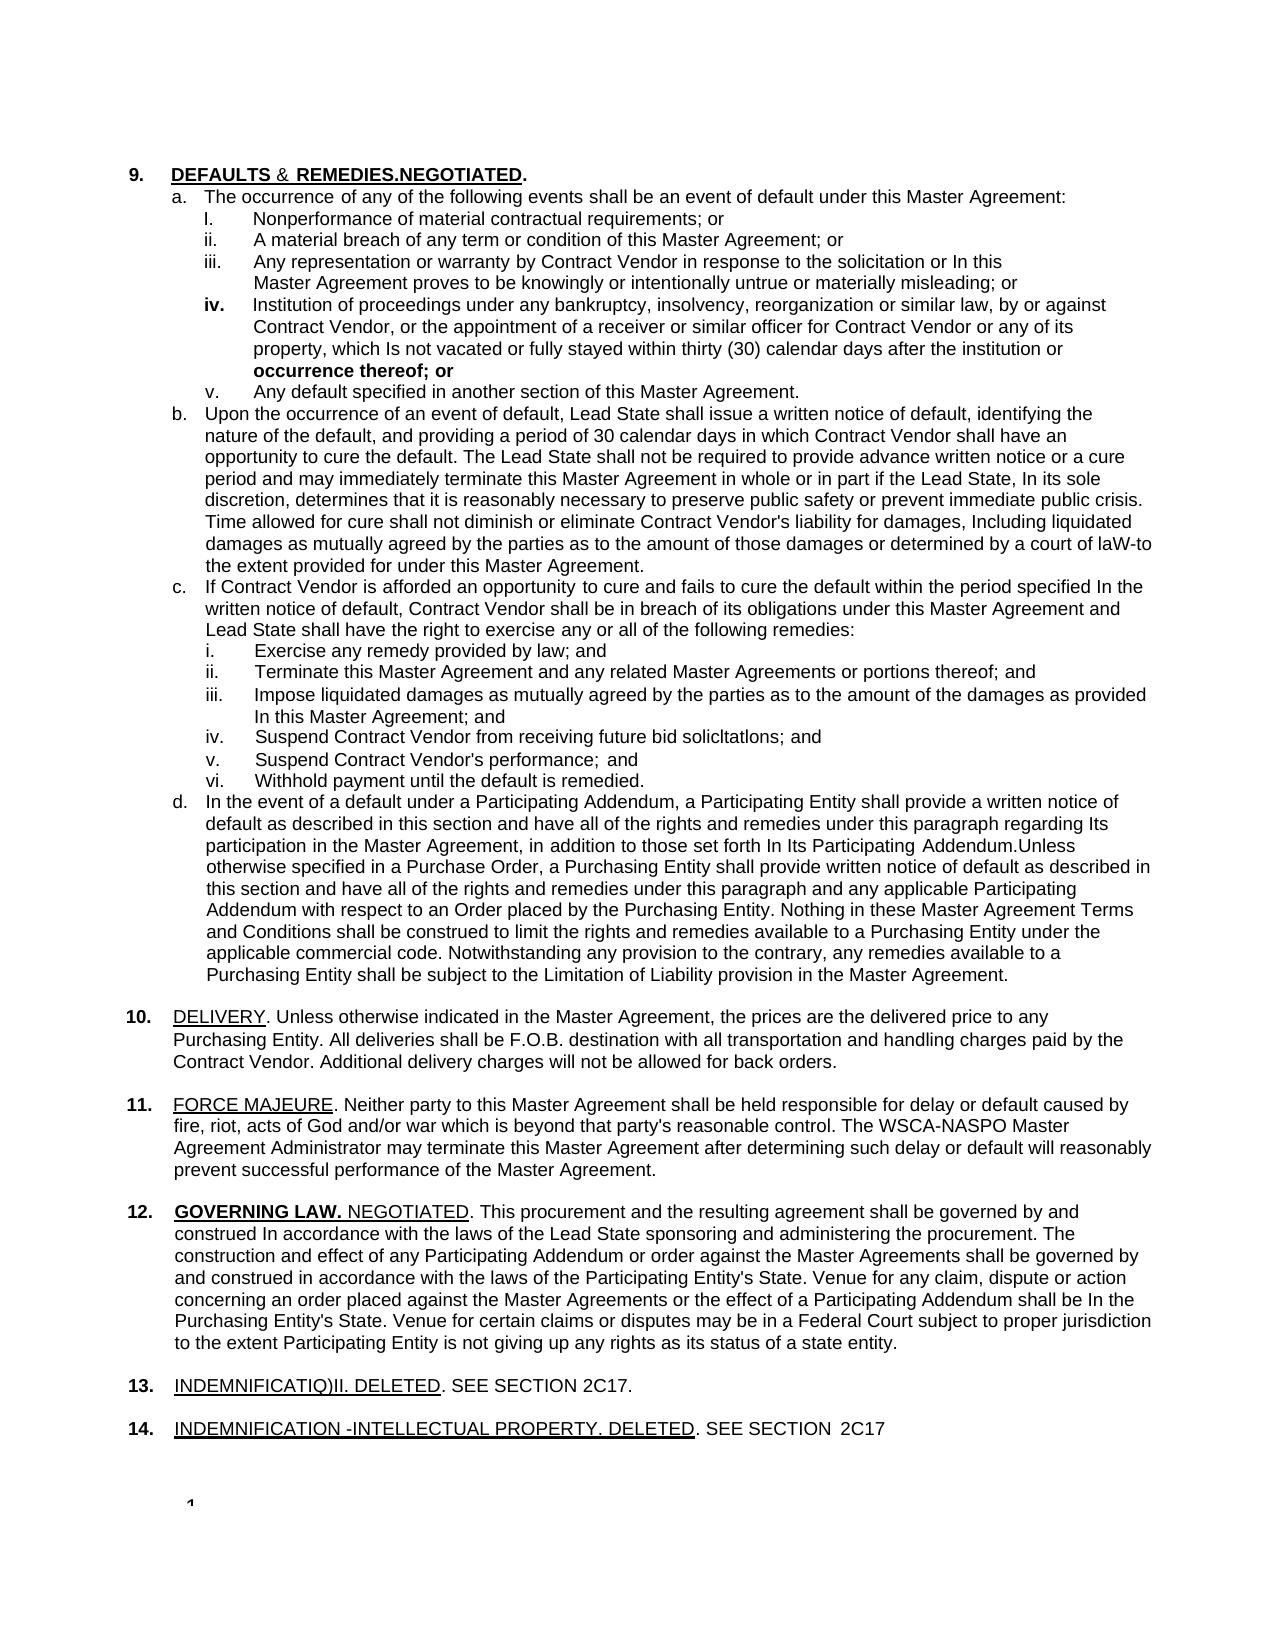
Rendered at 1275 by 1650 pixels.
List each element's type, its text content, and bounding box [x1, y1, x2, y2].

list The occurrence of any of the following events shall be an event of default under this Master Agreement: [171, 186, 1275, 207]
list If Contract Vendor is afforded an opportunity to cure and fails to cure the default within the period specified In the [172, 577, 1275, 597]
list FORCE MAJEURE. Neither party to this Master Agreement shall be held responsible for delay or default caused by fire, riot, acts of God and/or war which is beyond that party's reasonable control. The WSCA-NASPO Master Agreement Administrator may terminate this Master Agreement after determining such delay or default will reasonably prevent successful performance of the Master Agreement. [126, 1093, 1153, 1180]
list Exercise any remedy provided by law; and [205, 641, 1275, 662]
list DELIVERY. Unless otherwise indicated in the Master Agreement, the prices are the delivered price to any Purchasing Entity. All deliveries shall be F.O.B. destination with all transportation and handling charges paid by the Contract Vendor. Additional delivery charges will not be allowed for back orders. [126, 1006, 1132, 1072]
text Time allowed for cure shall not diminish or eliminate Contract Vendor's liability for damages, Including liquidated damages as mutually agreed by the parties as to the amount of those damages or determined by a court of laW-to the extent provided for under this Master Agreement. [205, 511, 1167, 577]
list Suspend Contract Vendor from receiving future bid solicltatlons; and [205, 728, 1275, 748]
text otherwise specified in a Purchase Order, a Purchasing Entity shall provide written notice of default as described in this section and have all of the rights and remedies under this paragraph and any applicable Participating Addendum with respect to an Order placed by the Purchasing Entity. Nothing in these Master Agreement Terms and Conditions shall be construed to limit the rights and remedies available to a Purchasing Entity under the applicable commercial code. Notwithstanding any provision to the contrary, any remedies available to a Purchasing Entity shall be subject to the Limitation of Liability provision in the Master Agreement. [206, 856, 1154, 985]
list INDEMNIFICATIQ)II. DELETED. SEE SECTION 2C17. [128, 1375, 1275, 1396]
list Impose liquidated damages as mutually agreed by the parties as to the amount of the damages as provided In this Master Agreement; and [205, 683, 1151, 727]
list Terminate this Master Agreement and any related Master Agreements or portions thereof; and [205, 662, 1275, 683]
text written notice of default, Contract Vendor shall be in breach of its obligations under this Master Agreement and Lead State shall have the right to exercise any or all of the following remedies: [205, 597, 1144, 641]
list Any default specified in another section of this Master Agreement. [205, 382, 1275, 403]
list Upon the occurrence of an event of default, Lead State shall issue a written notice of default, identifying the nature of the default, and providing a period of 30 calendar days in which Contract Vendor shall have an opportunity to cure the default. The Lead State shall not be required to provide advance written notice or a cure period and may immediately terminate this Master Agreement in whole or in part if the Lead State, In its sole discretion, determines that it is reasonably necessary to preserve public safety or prevent immediate public crisis. [172, 403, 1146, 511]
list Withhold payment until the default is remedied. [206, 770, 1275, 791]
list Nonperformance of material contractual requirements; or [203, 208, 1275, 229]
list Suspend Contract Vendor's performance; and [206, 749, 1275, 770]
list In the event of a default under a Participating Addendum, a Participating Entity shall provide a written notice of default as described in this section and have all of the rights and remedies under this paragraph regarding Its participation in the Master Agreement, in addition to those set forth In Its Participating Addendum.Unless [172, 791, 1122, 856]
list GOVERNING LAW. NEGOTIATED. This procurement and the resulting agreement shall be governed by and construed In accordance with the laws of the Lead State sponsoring and administering the procurement. The construction and effect of any Participating Addendum or order against the Master Agreements shall be governed by and construed in accordance with the laws of the Participating Entity's State. Venue for any claim, dispute or action concerning an order placed against the Master Agreements or the effect of a Participating Addendum shall be In the Purchasing Entity's State. Venue for certain claims or disputes may be in a Federal Court subject to proper jurisdiction to the extent Participating Entity is not giving up any rights as its status of a state entity. [127, 1201, 1155, 1353]
list Institution of proceedings under any bankruptcy, insolvency, reorganization or similar law, by or against Contract Vendor, or the appointment of a receiver or similar officer for Contract Vendor or any of its property, which Is not vacated or fully stayed within thirty (30) calendar days after the institution or occurrence thereof; or [204, 294, 1108, 382]
list Any representation or warranty by Contract Vendor in response to the solicitation or In this Master Agreement proves to be knowingly or intentionally untrue or materially misleading; or [204, 251, 1063, 294]
list DEFAULTS & REMEDIES.NEGOTIATED. [128, 165, 1275, 186]
list A material breach of any term or condition of this Master Agreement; or [204, 229, 1275, 251]
list INDEMNIFICATION -INTELLECTUAL PROPERTY. DELETED. SEE SECTION 2C17 [128, 1418, 1275, 1439]
